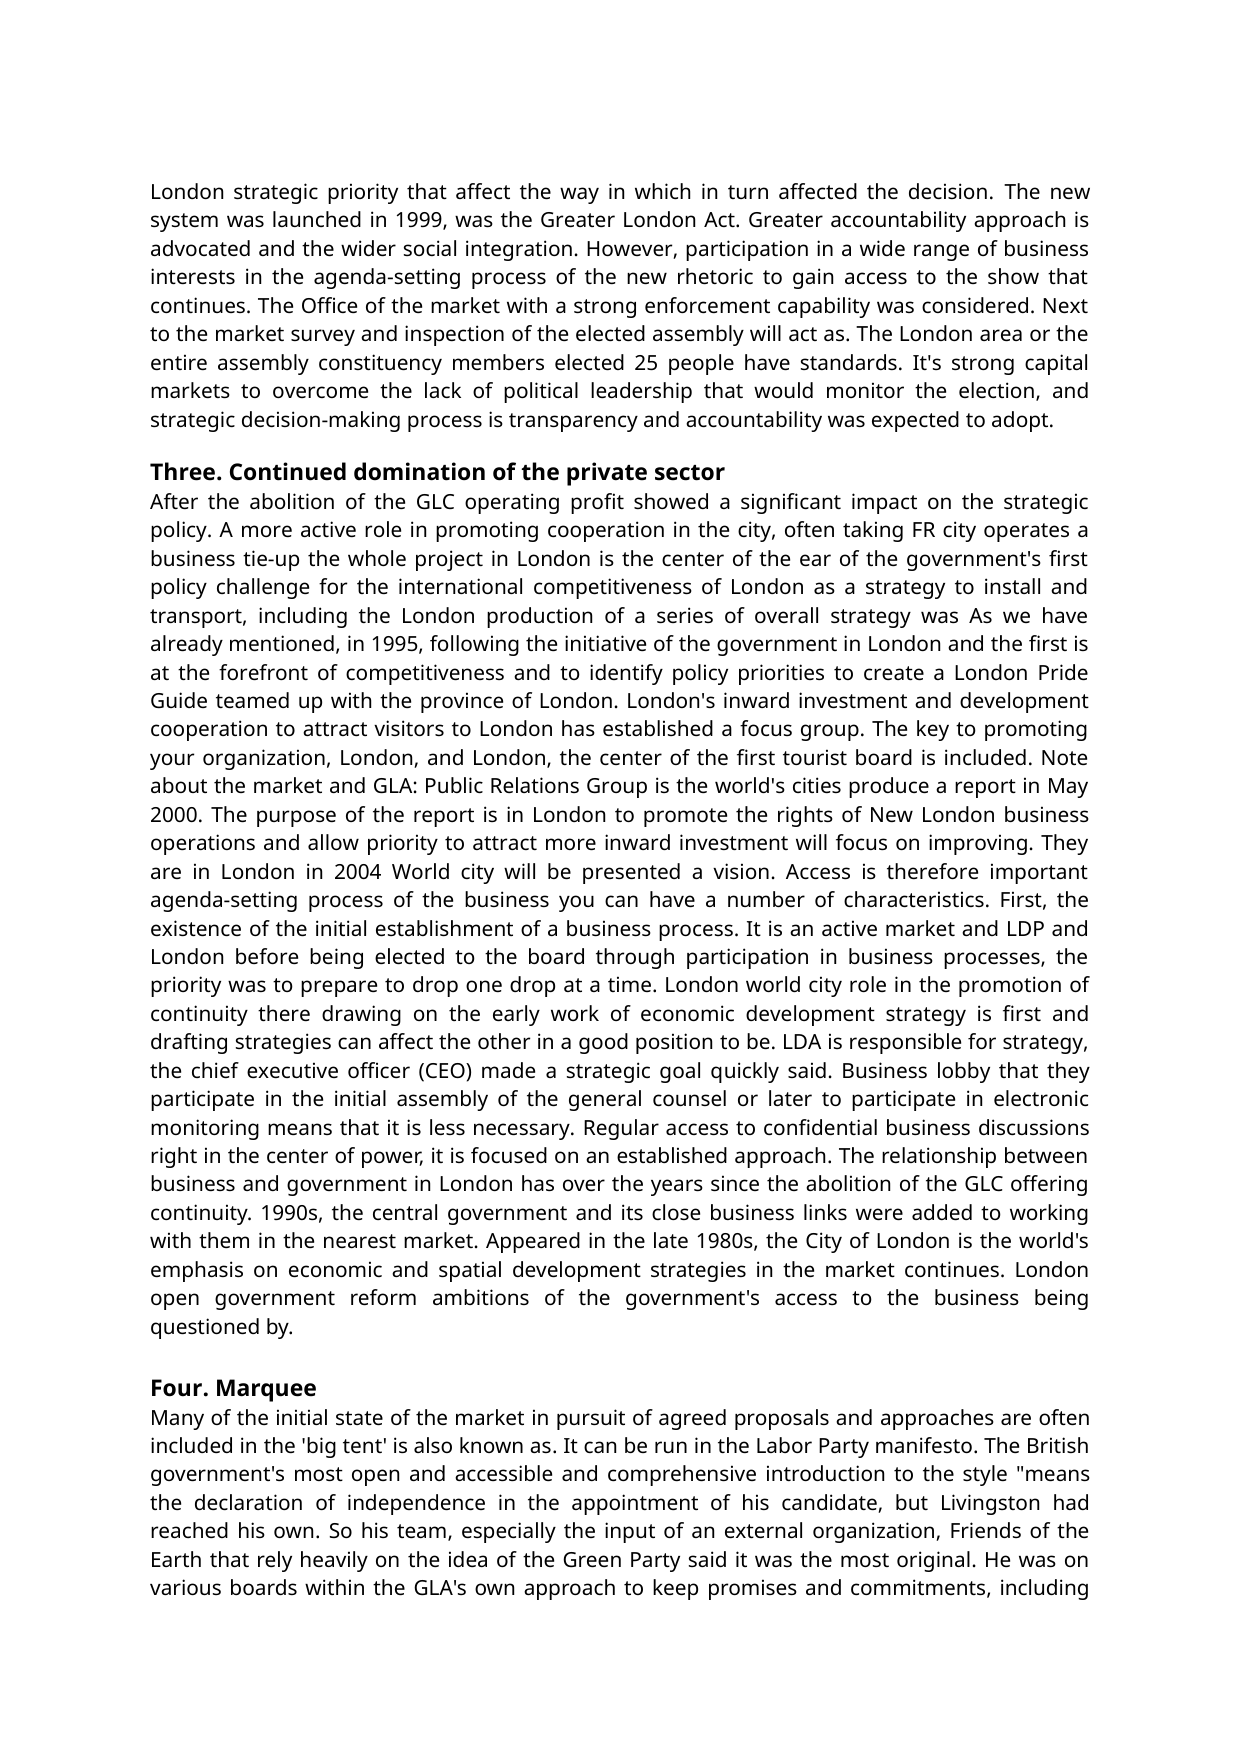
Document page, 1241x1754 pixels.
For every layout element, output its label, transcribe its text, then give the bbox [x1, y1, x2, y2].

text Three. Continued domination of the private sector After the abolition of the GLC operating profit showed a significant impact on the strategic policy. A more active role in promoting cooperation in the city, often taking FR city operates a business tie-up the whole project in London is the center of the ear of the government's first policy challenge for the international competitiveness of London as a strategy to install and transport, including the London production of a series of overall strategy was As we have already mentioned, in 1995, following the initiative of the government in London and the first is at the forefront of competitiveness and to identify policy priorities to create a London Pride Guide teamed up with the province of London. London's inward investment and development cooperation to attract visitors to London has established a focus group. The key to promoting your organization, London, and London, the center of the first tourist board is included. Note about the market and GLA: Public Relations Group is the world's cities produce a report in May 2000. The purpose of the report is in London to promote the rights of New London business operations and allow priority to attract more inward investment will focus on improving. They are in London in 2004 World city will be presented a vision. Access is therefore important agenda-setting process of the business you can have a number of characteristics. First, the existence of the initial establishment of a business process. It is an active market and LDP and London before being elected to the board through participation in business processes, the priority was to prepare to drop one drop at a time. London world city role in the promotion of continuity there drawing on the early work of economic development strategy is first and drafting strategies can affect the other in a good position to be. LDA is responsible for strategy, the chief executive officer (CEO) made ​​a strategic goal quickly said. Business lobby that they participate in the initial assembly of the general counsel or later to participate in electronic monitoring means that it is less necessary. Regular access to confidential business discussions right in the center of power, it is focused on an established approach. The relationship between business and government in London has over the years since the abolition of the GLC offering continuity. 1990s, the central government and its close business links were added to working with them in the nearest market. Appeared in the late 1980s, the City of London is the world's emphasis on economic and spatial development strategies in the market continues. London open government reform ambitions of the government's access to the business being questioned by. [150, 456, 1090, 1340]
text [150, 1371, 1090, 1602]
